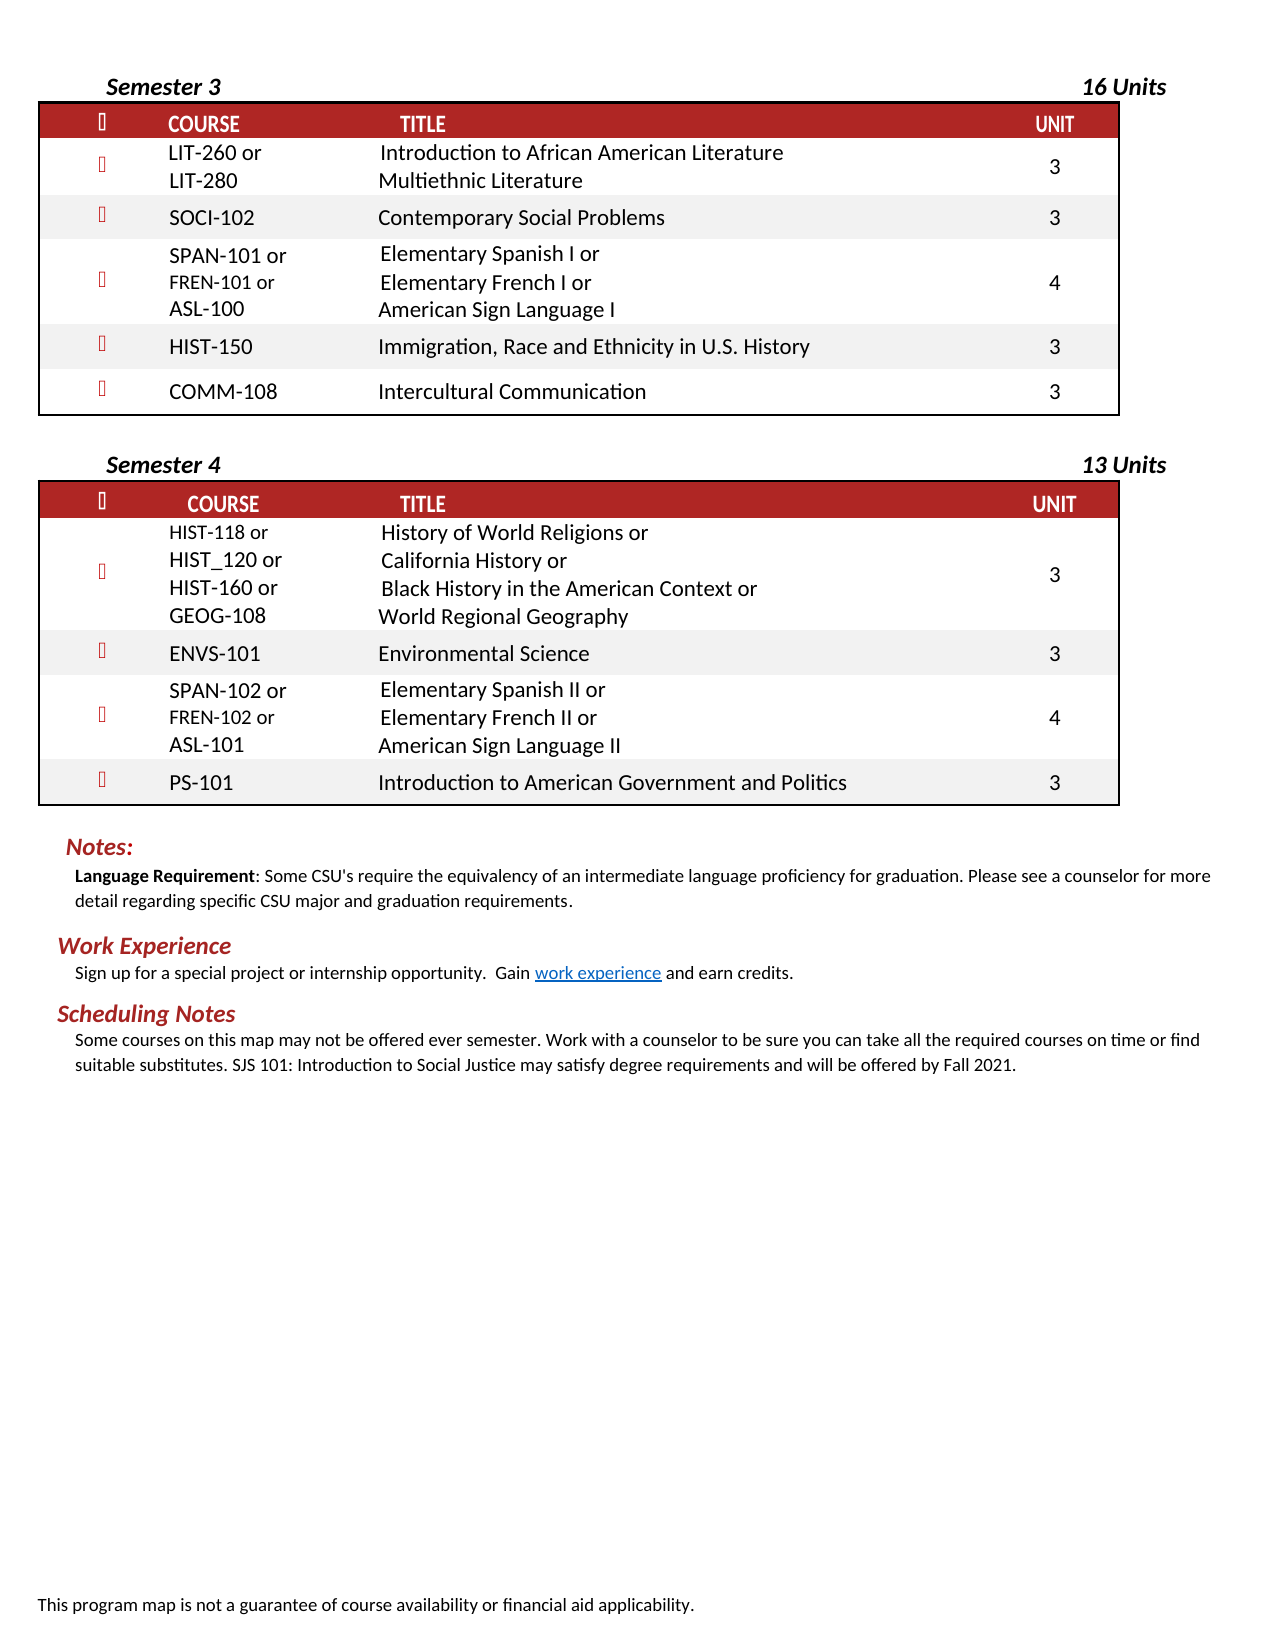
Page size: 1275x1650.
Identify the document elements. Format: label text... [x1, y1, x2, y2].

table_cell 4 [981, 240, 1118, 324]
table_cell Environmental Science [369, 630, 981, 675]
table_header TITLE [369, 104, 981, 138]
table_cell COMM-108 [157, 369, 369, 414]
table_cell Introduction to African American Literature Multiethnic Literature [369, 139, 981, 194]
table_cell HIST-150 [157, 324, 369, 369]
text Semester 3 16 Units [37, 71, 1237, 101]
table_cell ENVS-101 [157, 630, 369, 675]
table_header [40, 482, 157, 518]
table_cell History of World Religions or California History or Black History in the American Context or World Regional Geography [369, 518, 981, 630]
table_cell 3 [981, 518, 1118, 630]
text Semester 4 13 Units [37, 449, 1237, 479]
table_cell Elementary Spanish I or Elementary French I or American Sign Language I [369, 240, 981, 324]
table_cell 4 [981, 675, 1118, 759]
table_header [40, 104, 157, 138]
text Language Requirement: Some CSU's require the equivalency of an intermediate language proficiency for graduation. Please see a counselor for more detail regarding specific CSU major and graduation requirements. [75, 864, 1237, 912]
subtitle Work Experience [57, 930, 1237, 961]
table_cell [40, 759, 157, 804]
text Some courses on this map may not be offered ever semester. Work with a counselor to be sure you can take all the required courses on time or find suitable substitutes. SJS 101: Introduction to Social Justice may satisfy degree requirements and will be offered by Fall 2021. [75, 1029, 1237, 1076]
table_cell Introduction to American Government and Politics [369, 759, 981, 804]
text Notes: [66, 831, 1237, 862]
table_cell HIST-118 or HIST_120 or HIST-160 or GEOG-108 [157, 518, 369, 630]
table_cell PS-101 [157, 759, 369, 804]
table_cell Immigration, Race and Ethnicity in U.S. History [369, 324, 981, 369]
table_header COURSE [157, 482, 369, 518]
table_cell [40, 630, 157, 675]
table_cell Intercultural Communication [369, 369, 981, 414]
text Sign up for a special project or internship opportunity. Gain work experience and earn credits. [75, 961, 1237, 984]
table_cell [40, 518, 157, 630]
table_header COURSE [157, 104, 369, 138]
table_cell 3 [981, 630, 1118, 675]
table_cell Elementary Spanish II or Elementary French II or American Sign Language II [369, 675, 981, 759]
table_cell 3 [981, 195, 1118, 239]
table_header UNIT [981, 482, 1118, 518]
table_cell [40, 324, 157, 369]
table_cell 3 [981, 759, 1118, 804]
table_cell LIT-260 or LIT-280 [157, 139, 369, 194]
table_cell Contemporary Social Problems [369, 195, 981, 239]
table_cell [40, 675, 157, 759]
table_cell 3 [981, 139, 1118, 194]
table_header UNIT [981, 104, 1118, 138]
table_cell SPAN-102 or FREN-102 or ASL-101 [157, 675, 369, 759]
table_cell [40, 369, 157, 414]
table_cell [40, 240, 157, 324]
table_cell [40, 139, 157, 194]
table_cell 3 [981, 369, 1118, 414]
table_cell SOCI-102 [157, 195, 369, 239]
table_cell [40, 195, 157, 239]
subtitle Scheduling Notes [57, 998, 1237, 1029]
table_header TITLE [369, 482, 981, 518]
table_cell SPAN-101 or FREN-101 or ASL-100 [157, 240, 369, 324]
table_cell 3 [981, 324, 1118, 369]
